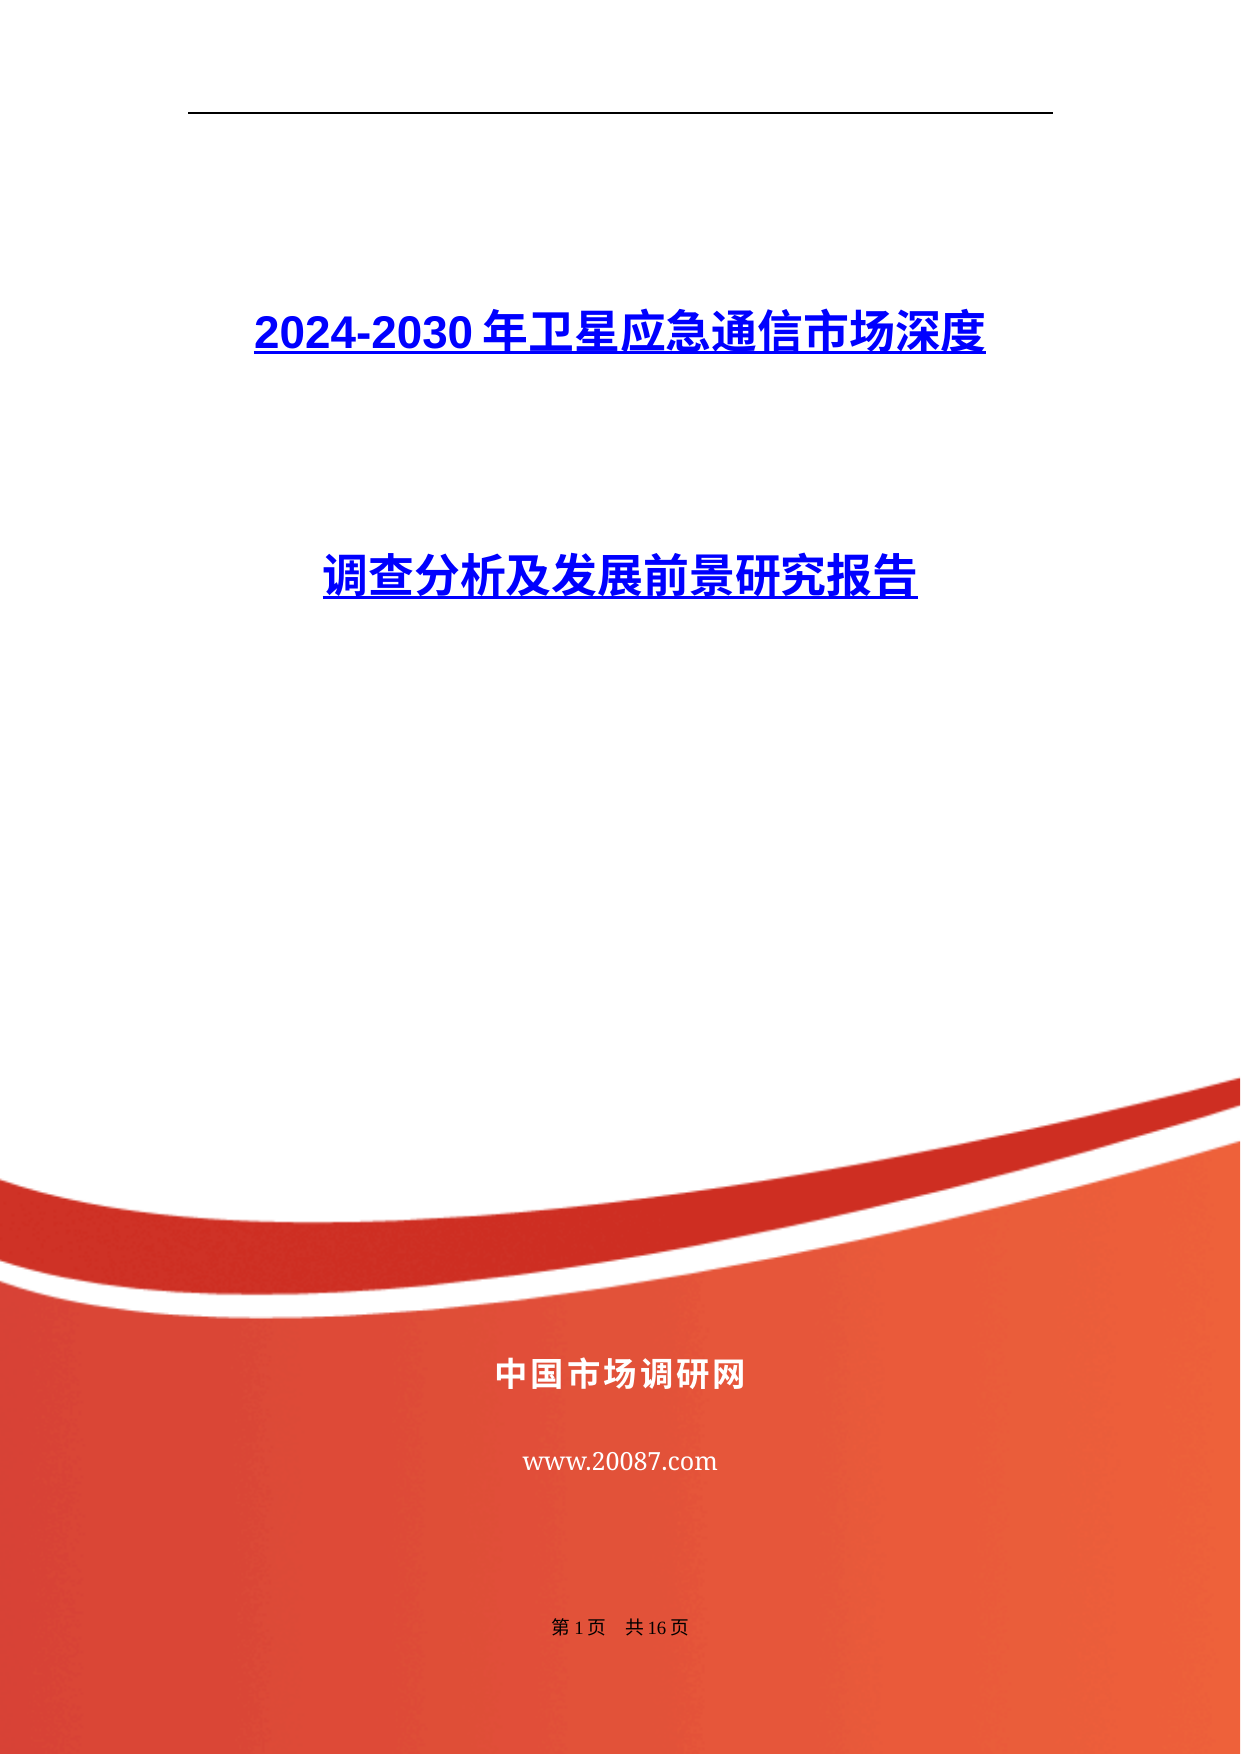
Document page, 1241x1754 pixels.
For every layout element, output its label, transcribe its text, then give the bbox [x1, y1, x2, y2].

text www.20087.com [187, 1428, 1053, 1493]
subtitle 中国市场调研网 [187, 1339, 1053, 1404]
picture [0, 1006, 1241, 1754]
table_header 2024-2030年卫星应急通信市场深度调查分析及发展前景研究报告 [188, 207, 1053, 773]
